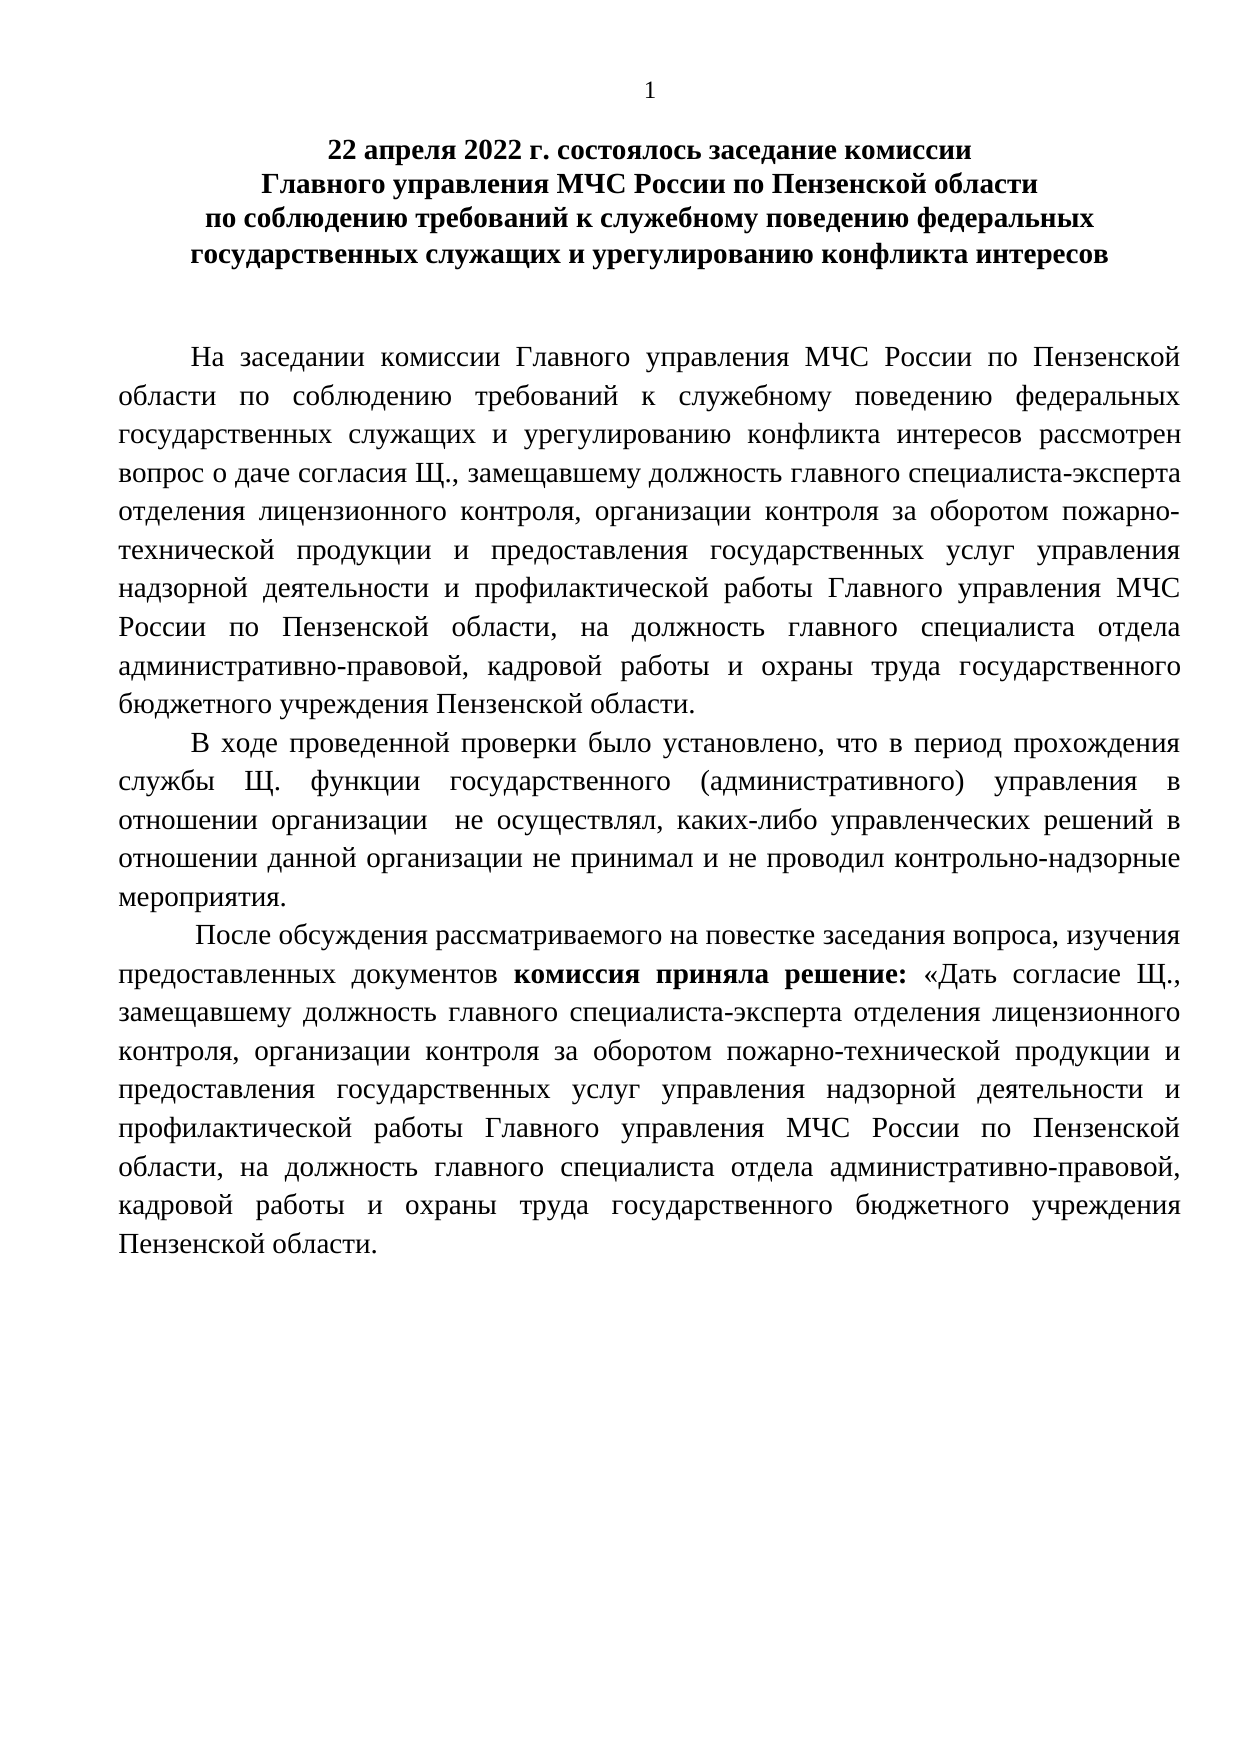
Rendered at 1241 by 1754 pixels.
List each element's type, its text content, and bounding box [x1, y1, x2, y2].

text После обсуждения рассматриваемого на повестке заседания вопроса, изучения предоставленных документов комиссия приняла решение: «Дать согласие Щ., замещавшему должность главного специалиста-эксперта отделения лицензионного контроля, организации контроля за оборотом пожарно-технической продукции и предоставления государственных услуг управления надзорной деятельности и профилактической работы Главного управления МЧС России по Пензенской области, на должность главного специалиста отдела административно-правовой, кадровой работы и охраны труда государственного бюджетного учреждения Пензенской области. [118, 917, 1181, 1259]
text Главного управления МЧС России по Пензенской области [118, 166, 1181, 199]
text 22 апреля 2022 г. состоялось заседание комиссии [118, 132, 1181, 166]
text по соблюдению требований к служебному поведению федеральных государственных служащих и урегулированию конфликта интересов [118, 199, 1181, 270]
text В ходе проведенной проверки было установлено, что в период прохождения службы Щ. функции государственного (административного) управления в отношении организации не осуществлял, каких-либо управленческих решений в отношении данной организации не принимал и не проводил контрольно-надзорные мероприятия. [118, 725, 1181, 912]
text На заседании комиссии Главного управления МЧС России по Пензенской области по соблюдению требований к служебному поведению федеральных государственных служащих и урегулированию конфликта интересов рассмотрен вопрос о даче согласия Щ., замещавшему должность главного специалиста-эксперта отделения лицензионного контроля, организации контроля за оборотом пожарно-технической продукции и предоставления государственных услуг управления надзорной деятельности и профилактической работы Главного управления МЧС России по Пензенской области, на должность главного специалиста отдела административно-правовой, кадровой работы и охраны труда государственного бюджетного учреждения Пензенской области. [118, 339, 1181, 720]
